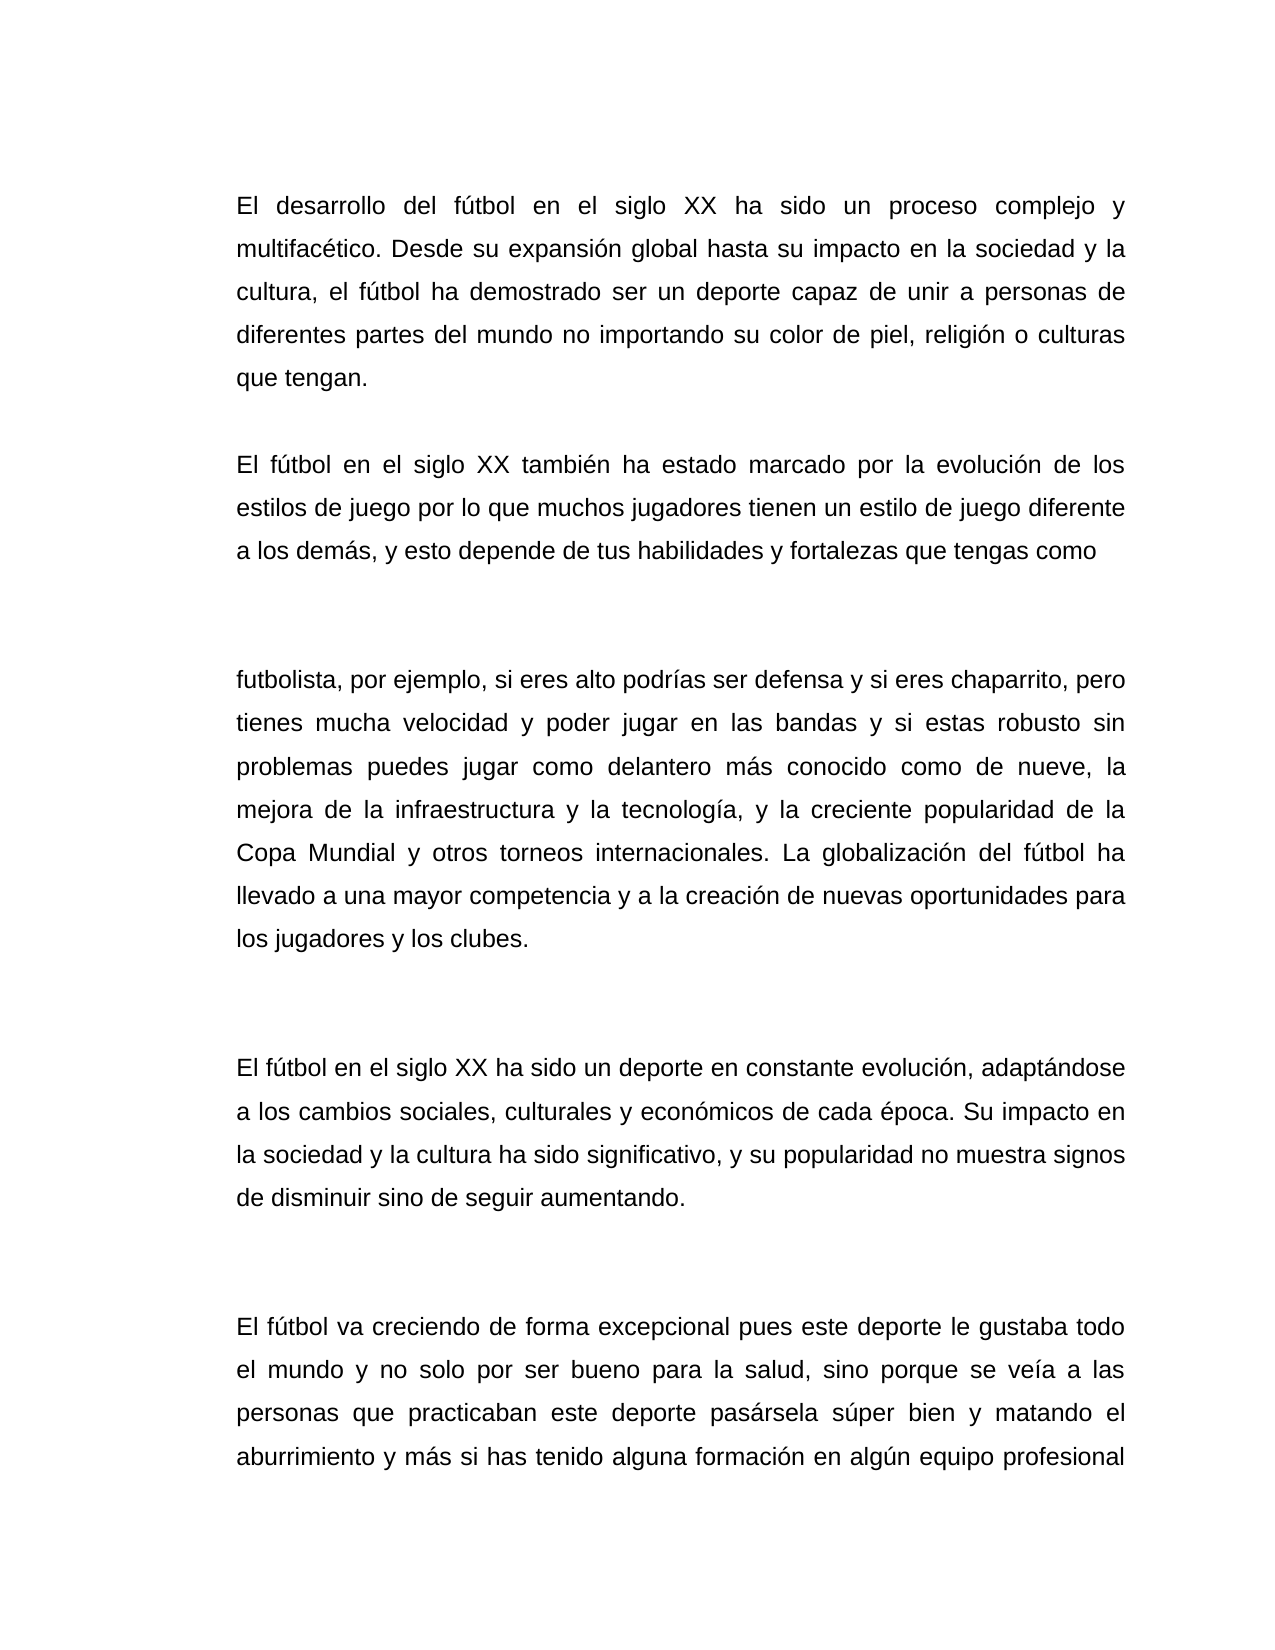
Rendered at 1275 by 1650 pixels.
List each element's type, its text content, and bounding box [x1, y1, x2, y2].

text El fútbol en el siglo XX también ha estado marcado por la evolución de los estilos de juego por lo que muchos jugadores tienen un estilo de juego diferente a los demás, y esto depende de tus habilidades y fortalezas que tengas como [236, 449, 1127, 564]
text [236, 1312, 1127, 1470]
text futbolista, por ejemplo, si eres alto podrías ser defensa y si eres chaparrito, pero tienes mucha velocidad y poder jugar en las bandas y si estas robusto sin problemas puedes jugar como delantero más conocido como de nueve, la mejora de la infraestructura y la tecnología, y la creciente popularidad de la Copa Mundial y otros torneos internacionales. La globalización del fútbol ha llevado a una mayor competencia y a la creación de nuevas oportunidades para los jugadores y los clubes. [236, 665, 1127, 953]
text El fútbol en el siglo XX ha sido un deporte en constante evolución, adaptándose a los cambios sociales, culturales y económicos de cada época. Su impacto en la sociedad y la cultura ha sido significativo, y su popularidad no muestra signos de disminuir sino de seguir aumentando. [236, 1053, 1127, 1211]
text El desarrollo del fútbol en el siglo XX ha sido un proceso complejo y multifacético. Desde su expansión global hasta su impacto en la sociedad y la cultura, el fútbol ha demostrado ser un deporte capaz de unir a personas de diferentes partes del mundo no importando su color de piel, religión o culturas que tengan. [236, 191, 1127, 392]
